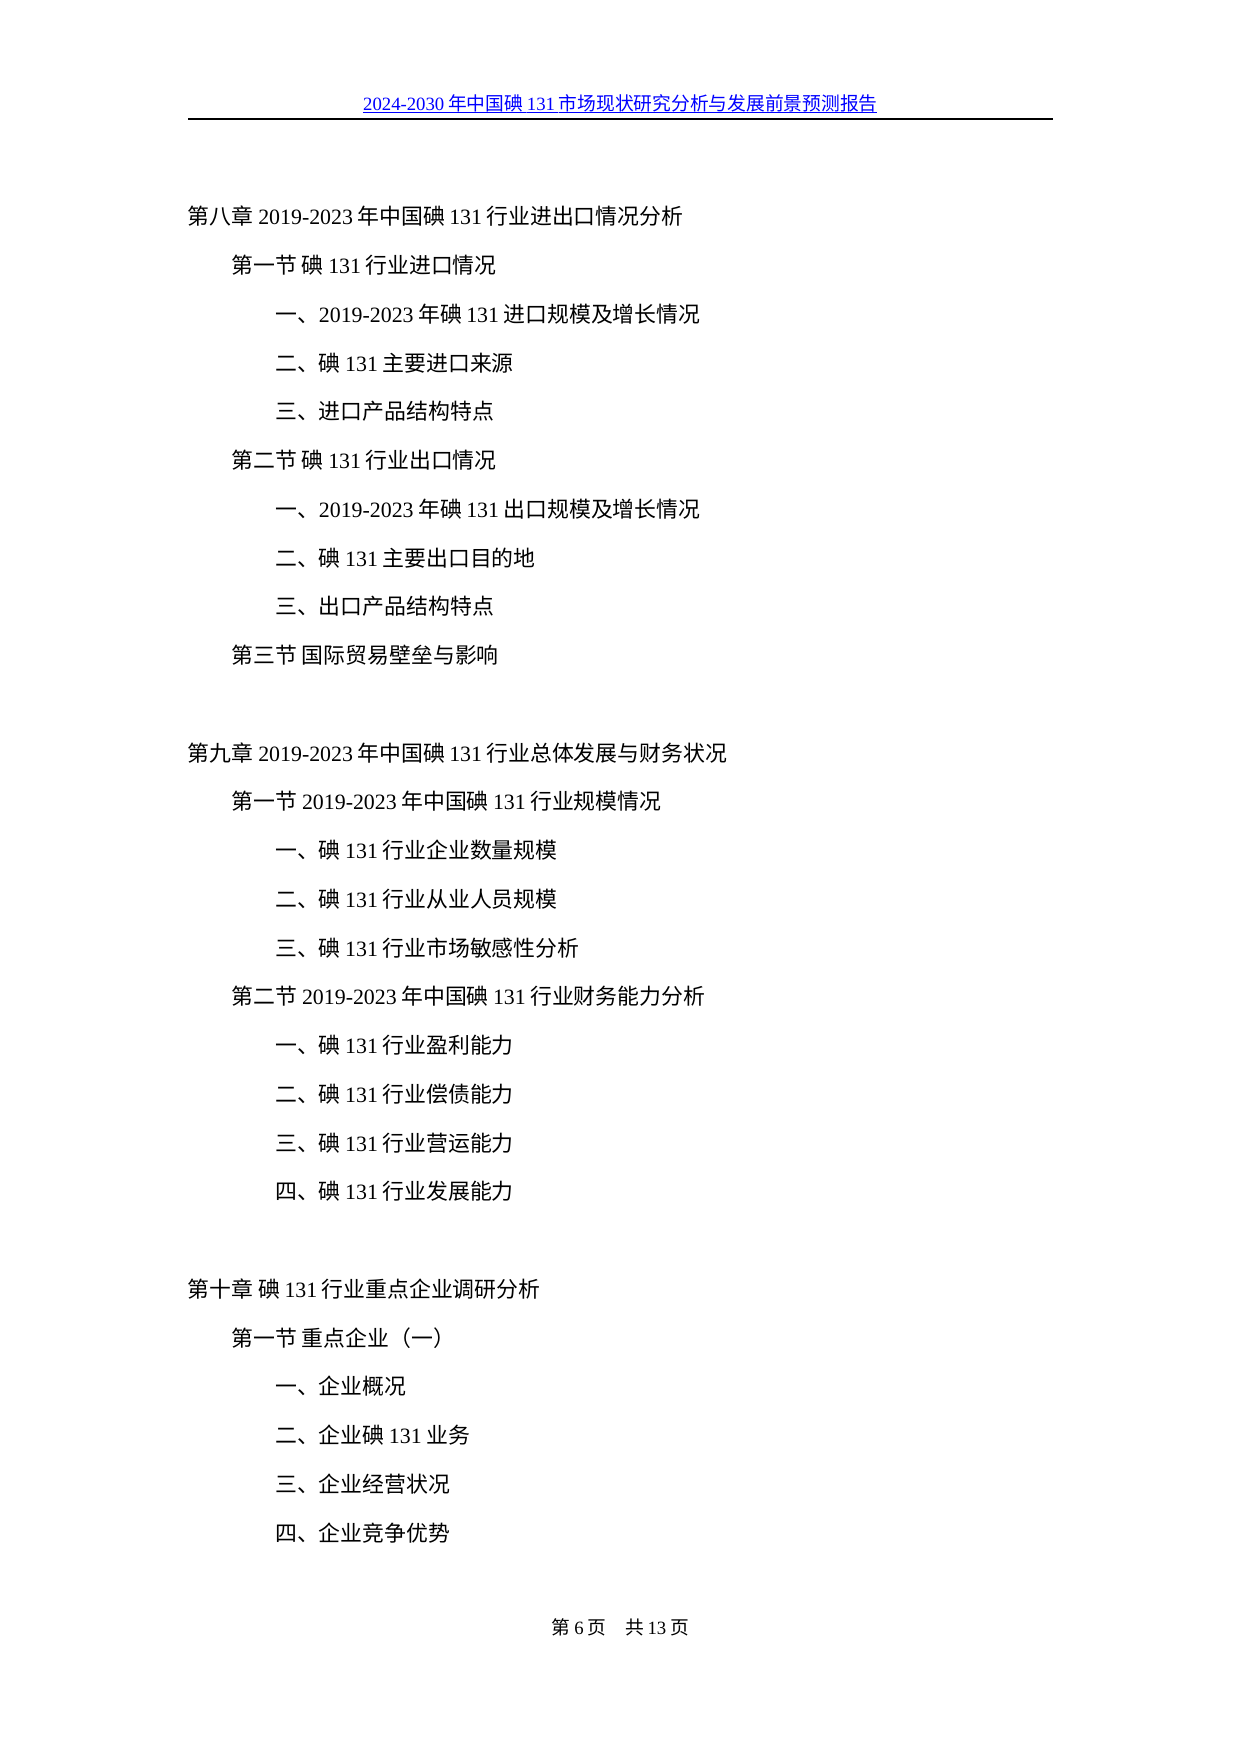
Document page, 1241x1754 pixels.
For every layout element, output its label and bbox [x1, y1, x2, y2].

text [187, 150, 1053, 1548]
